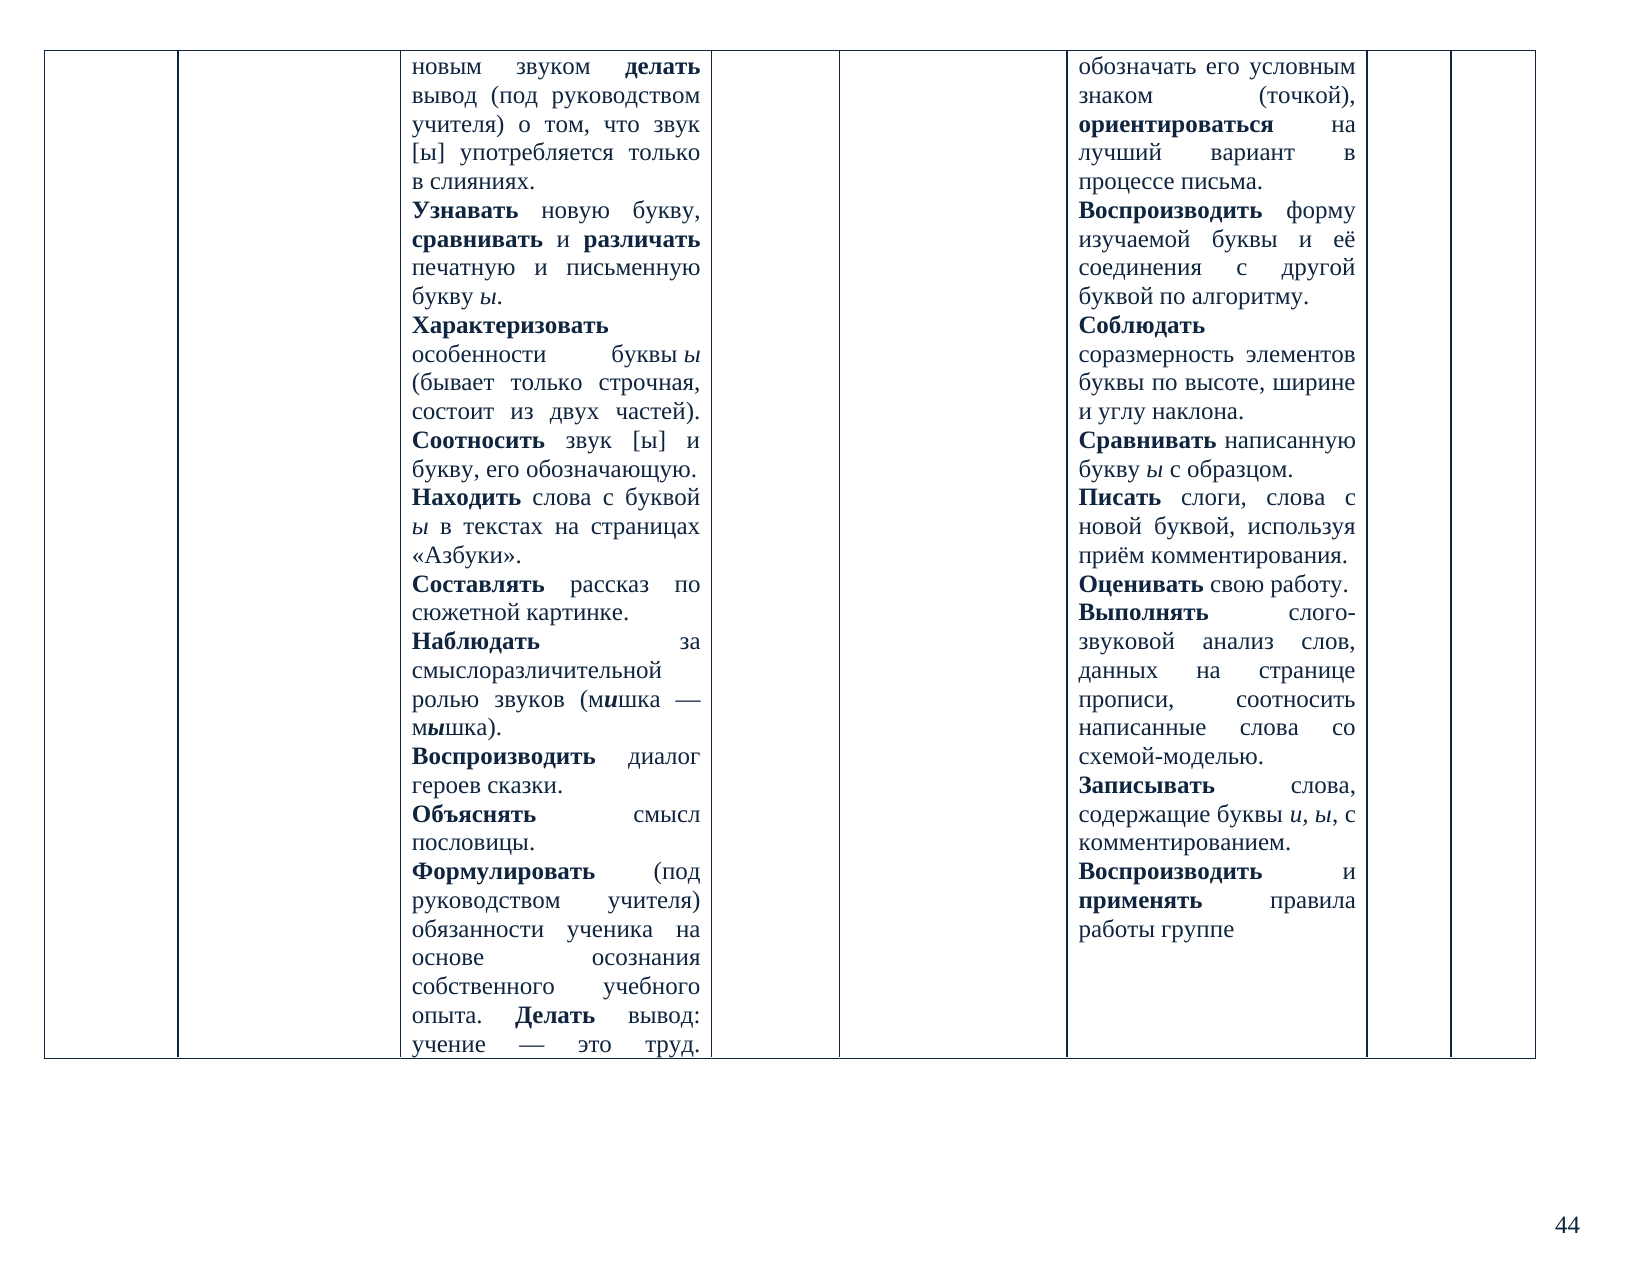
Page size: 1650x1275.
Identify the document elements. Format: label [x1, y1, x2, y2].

table_cell [401, 51, 711, 1057]
table_cell [1068, 51, 1366, 1057]
table_cell [1368, 51, 1450, 1057]
table_cell [179, 51, 400, 1057]
table_cell [1452, 51, 1535, 1057]
table_cell [840, 51, 1066, 1057]
table_cell [712, 51, 839, 1057]
table_cell [45, 51, 177, 1057]
